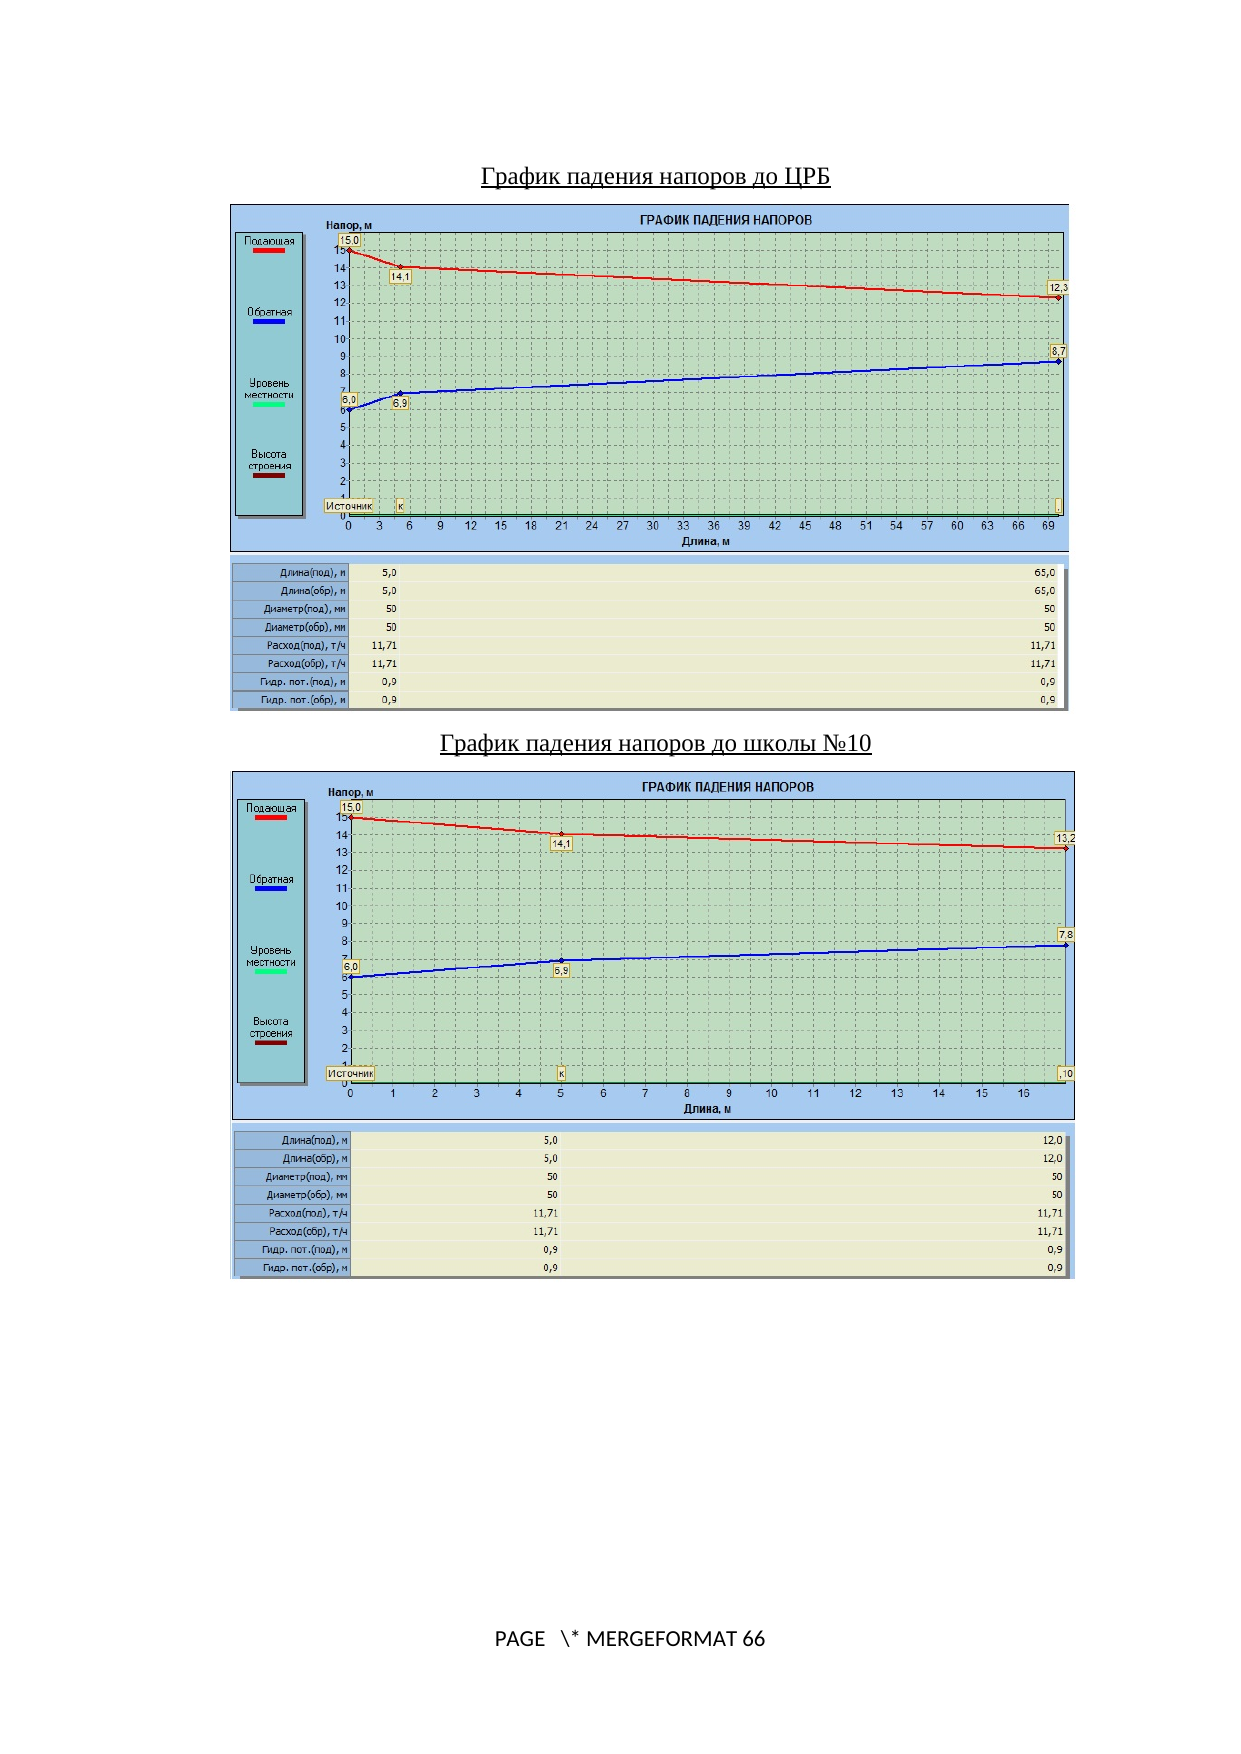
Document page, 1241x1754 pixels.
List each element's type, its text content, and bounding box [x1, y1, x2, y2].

picture [230, 204, 1082, 715]
text График падения напоров до школы №10 [103, 728, 1152, 757]
picture [230, 771, 1082, 1291]
text График падения напоров до ЦРБ [103, 161, 1152, 190]
